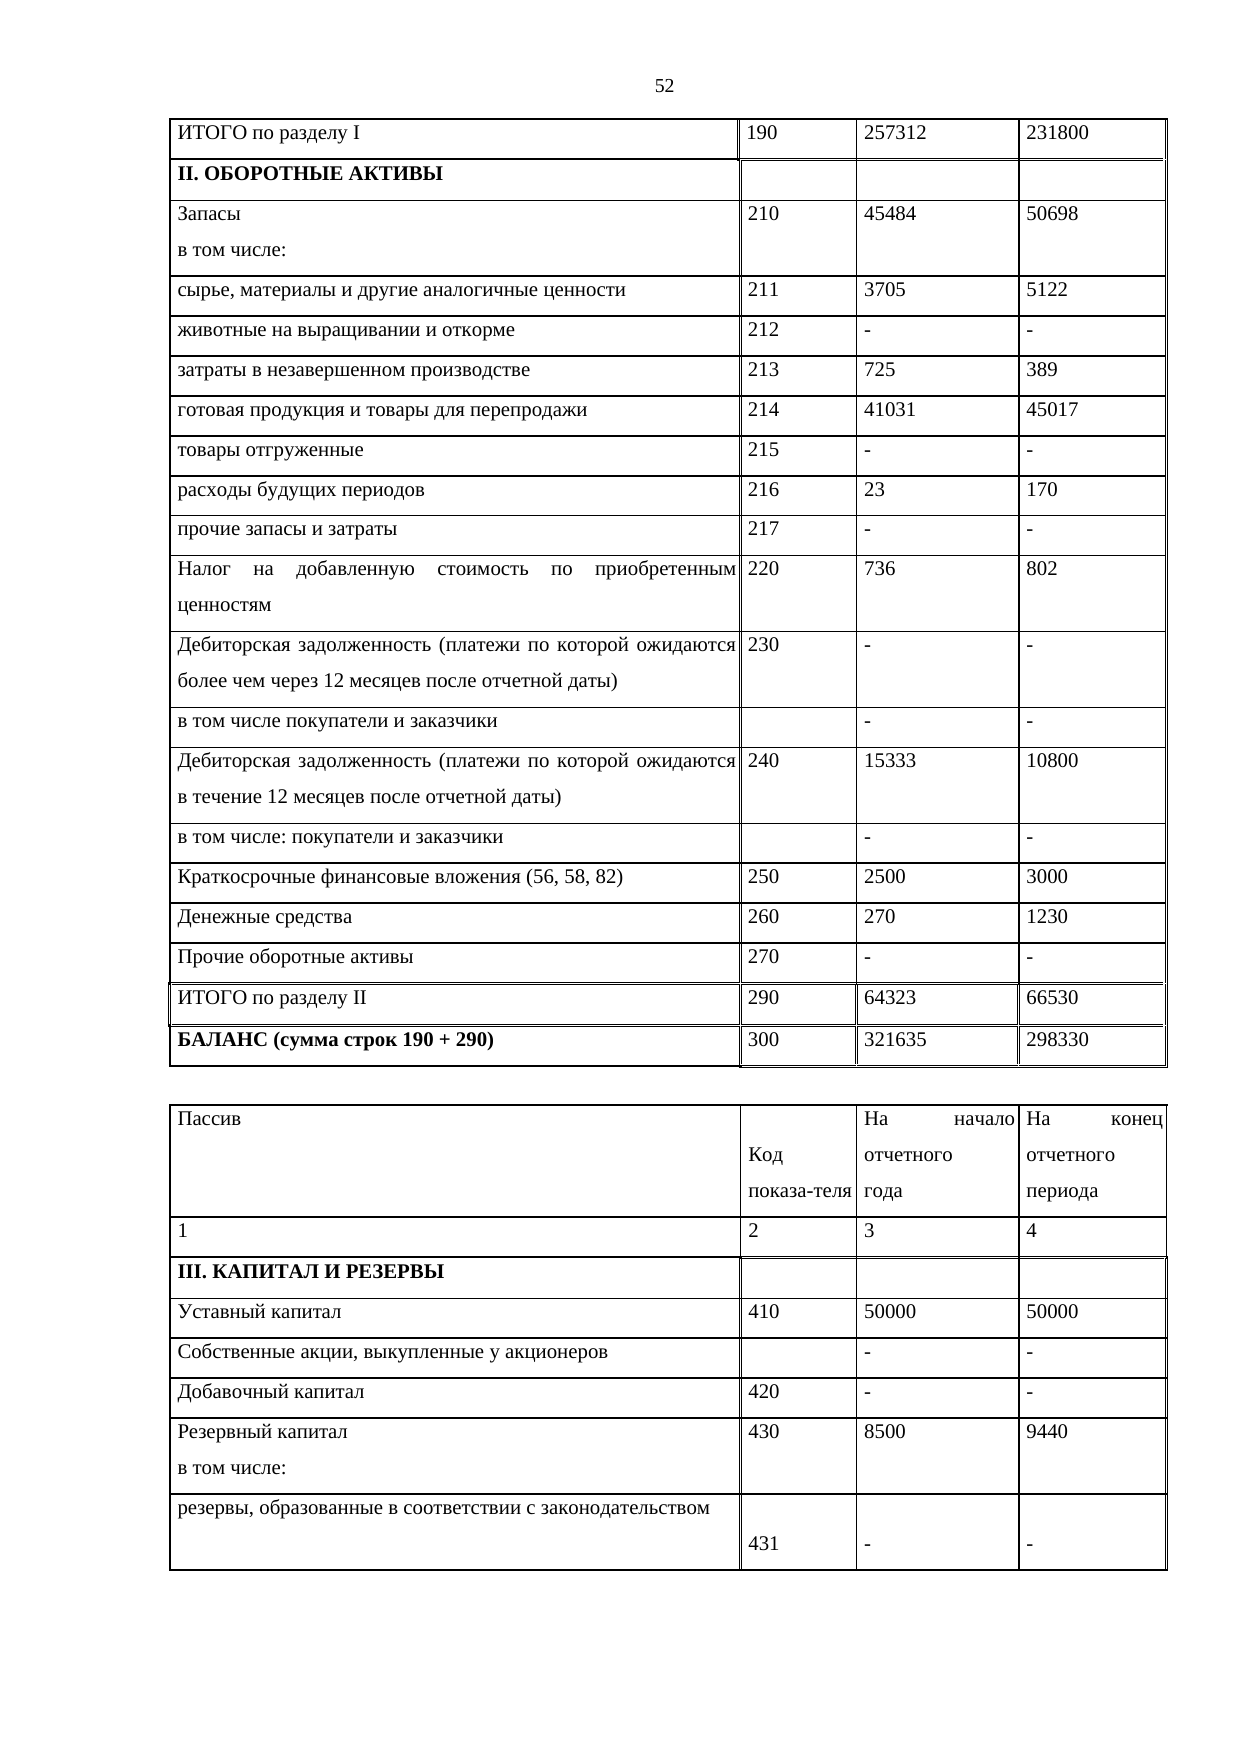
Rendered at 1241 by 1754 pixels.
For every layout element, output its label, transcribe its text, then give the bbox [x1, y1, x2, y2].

table_cell - [857, 708, 1018, 746]
table_cell - [857, 516, 1018, 555]
table_cell 231800 [1020, 120, 1165, 158]
table_cell 214 [742, 397, 856, 435]
table_cell 216 [742, 477, 856, 515]
table_cell ИТОГО по разделу II [171, 985, 739, 1023]
table_cell - [1020, 1339, 1165, 1377]
table_cell - [1020, 437, 1165, 475]
table_cell - [1020, 824, 1165, 862]
table_cell 50000 [857, 1299, 1018, 1337]
table_cell Резервный капитал в том числе: [171, 1419, 739, 1493]
table_cell 212 [742, 317, 856, 355]
table_cell - [857, 1339, 1018, 1377]
table_cell - [1020, 708, 1165, 746]
table_cell 217 [742, 516, 856, 555]
table_cell - [1020, 317, 1165, 355]
table_cell расходы будущих периодов [171, 477, 739, 515]
table_cell 1 [171, 1218, 740, 1256]
table_cell - [1020, 1379, 1165, 1417]
table_cell 420 [742, 1379, 856, 1417]
table_cell 321635 [856, 1024, 1019, 1065]
table_cell 3 [857, 1218, 1018, 1256]
table_cell - [1020, 632, 1165, 707]
table_cell 220 [742, 556, 856, 631]
table_cell 45484 [857, 201, 1018, 275]
table_cell 725 [857, 357, 1018, 395]
table_cell Собственные акции, выкупленные у акционеров [171, 1339, 739, 1377]
table_cell 300 [740, 1027, 856, 1065]
table_cell Налог на добавленную стоимость по приобретенным ценностям [171, 556, 739, 631]
table_cell - [857, 824, 1018, 862]
table_header На конец отчетного периода [1020, 1106, 1166, 1216]
table_cell 213 [742, 357, 856, 395]
table_cell [857, 161, 1018, 199]
table_cell 15333 [857, 748, 1018, 822]
table_cell Прочие оборотные активы [171, 944, 739, 982]
table_cell 215 [742, 437, 856, 475]
table_header На начало отчетного года [857, 1106, 1018, 1216]
table_cell резервы, образованные в соответствии с законодательством [171, 1495, 739, 1569]
table_cell - [857, 1495, 1018, 1569]
table_cell - [857, 1379, 1018, 1417]
table_cell 736 [857, 556, 1018, 631]
table_cell 3705 [857, 277, 1018, 315]
table_cell 23 [857, 477, 1018, 515]
table_cell 190 [740, 120, 856, 158]
table_cell 1230 [1020, 904, 1165, 942]
table_cell Краткосрочные финансовые вложения (56, 58, 82) [171, 864, 739, 902]
table_cell Добавочный капитал [171, 1379, 739, 1417]
table_cell 802 [1020, 556, 1165, 631]
table_cell [742, 1339, 856, 1377]
table_cell 10800 [1020, 748, 1165, 822]
table_cell 257312 [857, 120, 1018, 158]
table_cell 430 [742, 1419, 856, 1493]
table_cell 2500 [857, 864, 1018, 902]
table_cell товары отгруженные [171, 437, 739, 475]
table_cell - [1020, 516, 1165, 555]
table_cell [742, 708, 856, 746]
table_cell 9440 [1020, 1419, 1165, 1493]
table_cell 50000 [1020, 1299, 1165, 1337]
table_cell 41031 [857, 397, 1018, 435]
table_cell II. ОБОРОТНЫЕ АКТИВЫ [171, 160, 739, 199]
table_cell 270 [742, 944, 856, 982]
table_cell [857, 1259, 1018, 1297]
table_cell затраты в незавершенном производстве [171, 357, 739, 395]
table_cell 4 [1020, 1218, 1166, 1256]
table_cell 8500 [857, 1419, 1018, 1493]
table_header Пассив [171, 1106, 740, 1216]
table_cell в том числе покупатели и заказчики [171, 708, 739, 746]
table_cell Дебиторская задолженность (платежи по которой ожидаются более чем через 12 месяцев после отчетной даты) [171, 632, 739, 707]
table_cell [1020, 1257, 1166, 1297]
table_cell Дебиторская задолженность (платежи по которой ожидаются в течение 12 месяцев после отчетной даты) [171, 748, 739, 822]
table_cell [742, 824, 856, 862]
table_cell животные на выращивании и откорме [171, 317, 739, 355]
table_cell 389 [1020, 357, 1165, 395]
table_cell готовая продукция и товары для перепродажи [171, 397, 739, 435]
table_cell Денежные средства [171, 904, 739, 942]
table_cell Запасы в том числе: [171, 201, 739, 275]
table_cell 50698 [1020, 201, 1165, 275]
table_header Код показа-теля [741, 1106, 856, 1216]
table_cell 230 [742, 632, 856, 707]
table_cell прочие запасы и затраты [171, 516, 739, 555]
table_cell - [857, 437, 1018, 475]
table_cell - [857, 944, 1018, 982]
table_cell 2 [741, 1218, 856, 1256]
table_cell 170 [1020, 477, 1165, 515]
table_cell 45017 [1020, 397, 1165, 435]
table_cell 210 [742, 201, 856, 275]
table_cell ИТОГО по разделу I [171, 120, 737, 158]
table_cell [742, 161, 856, 199]
table_cell 3000 [1020, 864, 1165, 902]
table_cell в том числе: покупатели и заказчики [171, 824, 739, 862]
table_cell 250 [742, 864, 856, 902]
table_cell 66530 [1020, 982, 1167, 1023]
table_cell - [857, 317, 1018, 355]
table_cell [742, 1259, 856, 1297]
table_cell 410 [742, 1299, 856, 1337]
table_cell Уставный капитал [171, 1299, 739, 1337]
table_cell - [857, 632, 1018, 707]
table_cell [1020, 158, 1167, 199]
table_cell БАЛАНС (сумма строк 190 + 290) [171, 1027, 739, 1065]
table_cell III. КАПИТАЛ И РЕЗЕРВЫ [171, 1258, 739, 1297]
table_cell 240 [742, 748, 856, 822]
table_cell - [1020, 1495, 1165, 1569]
table_cell - [1020, 944, 1165, 982]
table_cell 298330 [1019, 1024, 1165, 1065]
table_cell 5122 [1020, 277, 1165, 315]
table_cell сырье, материалы и другие аналогичные ценности [171, 277, 739, 315]
table_cell 211 [742, 277, 856, 315]
table_cell 64323 [858, 985, 1017, 1023]
table_cell 260 [742, 904, 856, 942]
table_cell 290 [742, 985, 855, 1023]
table_cell 270 [857, 904, 1018, 942]
table_cell 431 [742, 1495, 856, 1569]
